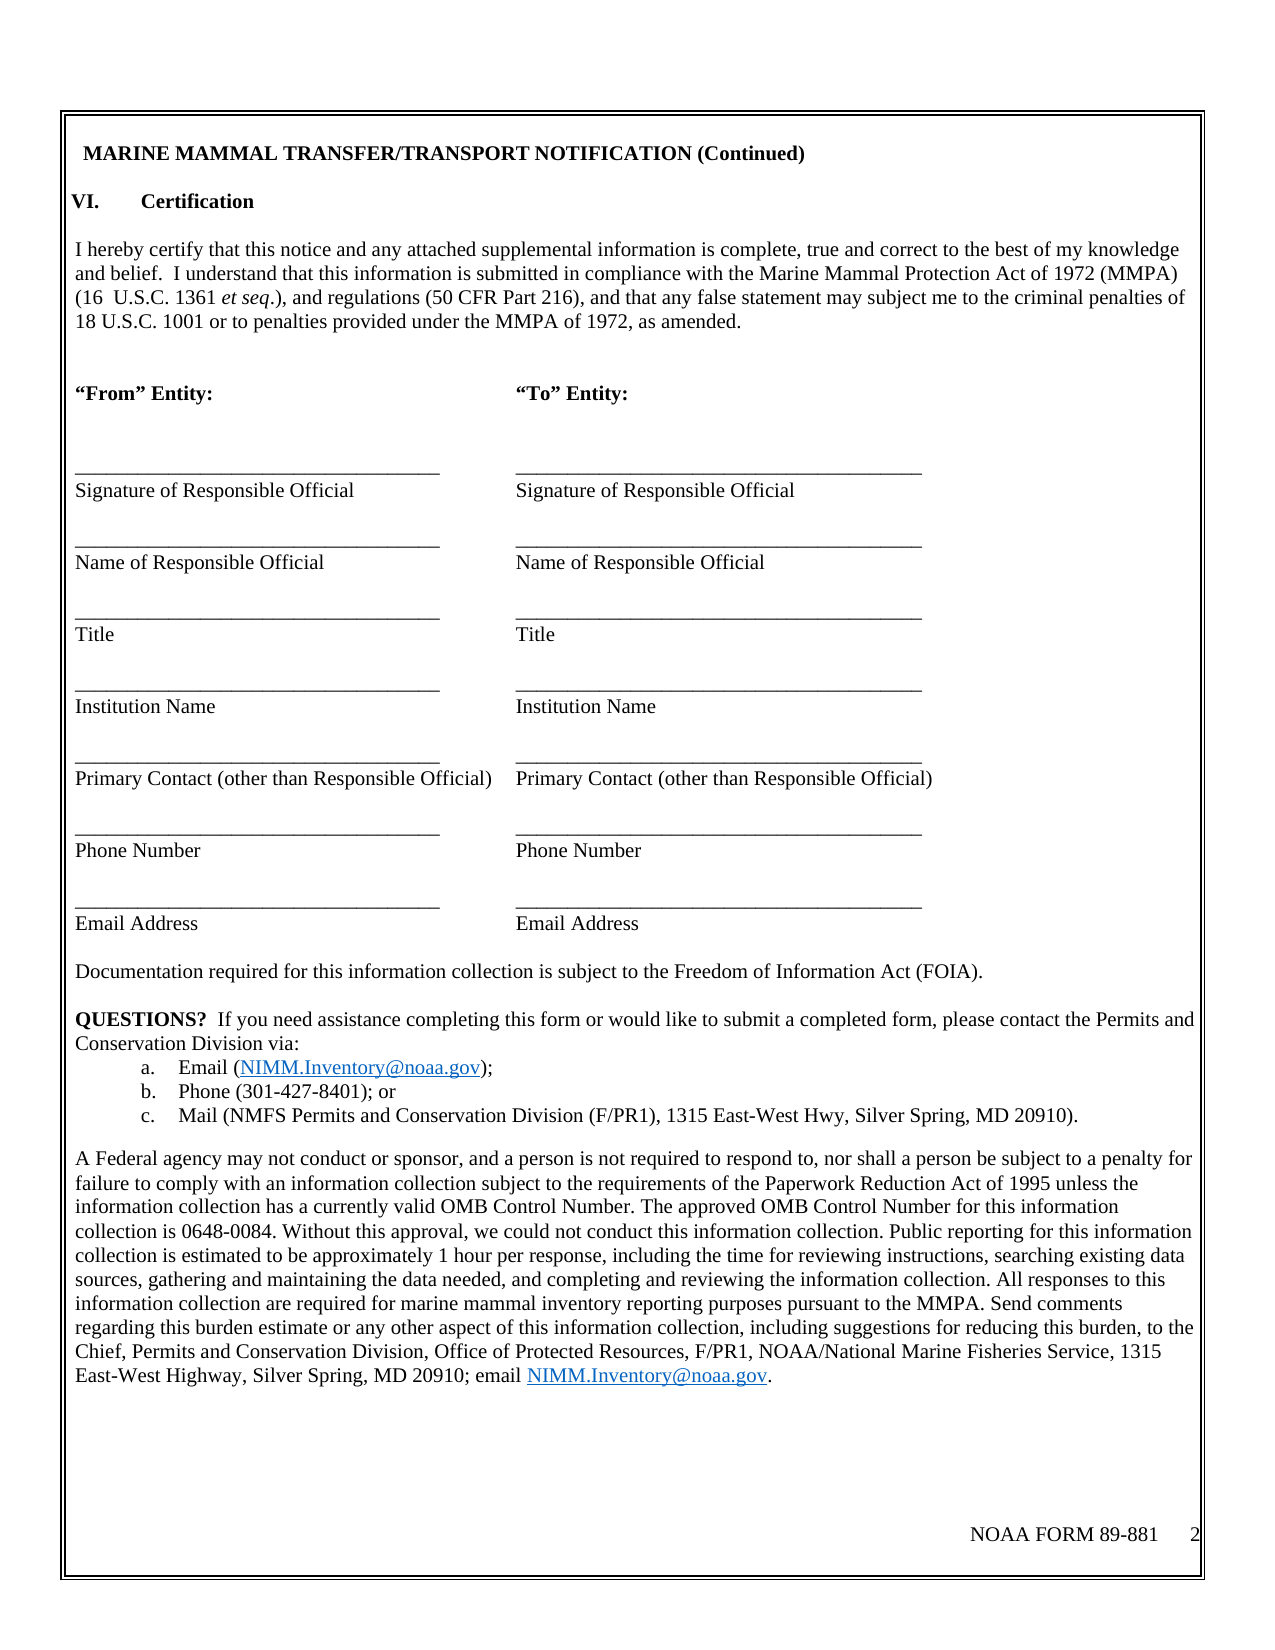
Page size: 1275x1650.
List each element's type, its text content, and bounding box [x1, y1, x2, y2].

text Email Address Email Address [75, 911, 1200, 935]
text Phone Number Phone Number [75, 838, 1200, 862]
text ___________________________________ _______________________________________ [75, 670, 1200, 694]
text A Federal agency may not conduct or sponsor, and a person is not required to respond to, nor shall a person be subject to a penalty for failure to comply with an information collection subject to the requirements of the Paperwork Reduction Act of 1995 unless the information collection has a currently valid OMB Control Number. The approved OMB Control Number for this information collection is 0648-0084. Without this approval, we could not conduct this information collection. Public reporting for this information collection is estimated to be approximately 1 hour per response, including the time for reviewing instructions, searching existing data sources, gathering and maintaining the data needed, and completing and reviewing the information collection. All responses to this information collection are required for marine mammal inventory reporting purposes pursuant to the MMPA. Send comments regarding this burden estimate or any other aspect of this information collection, including suggestions for reducing this burden, to the Chief, Permits and Conservation Division, Office of Protected Resources, F/PR1, NOAA/National Marine Fisheries Service, 1315 East-West Highway, Silver Spring, MD 20910; email NIMM.Inventory@noaa.gov. [75, 1146, 1200, 1387]
list Email (NIMM.Inventory@noaa.gov); [141, 1055, 1200, 1079]
text ___________________________________ _______________________________________ [75, 598, 1200, 622]
text ___________________________________ _______________________________________ [75, 887, 1200, 911]
list Mail (NMFS Permits and Conservation Division (F/PR1), 1315 East-West Hwy, Silver Spring, MD 20910). [141, 1103, 1200, 1127]
text Title Title [75, 622, 1200, 646]
text ___________________________________ _______________________________________ [75, 453, 1200, 477]
text “From” Entity: “To” Entity: [75, 381, 1200, 405]
text ___________________________________ _______________________________________ [75, 814, 1200, 838]
list Phone (301-427-8401); or [141, 1079, 1200, 1103]
text ___________________________________ _______________________________________ [75, 526, 1200, 550]
text Signature of Responsible Official Signature of Responsible Official [75, 477, 1200, 502]
subtitle MARINE MAMMAL TRANSFER/TRANSPORT NOTIFICATION (Continued) [66, 141, 1200, 165]
text Institution Name Institution Name [75, 694, 1200, 718]
text Name of Responsible Official Name of Responsible Official [75, 550, 1200, 574]
text QUESTIONS? If you need assistance completing this form or would like to submit a completed form, please contact the Permits and Conservation Division via: [75, 1007, 1200, 1055]
text Primary Contact (other than Responsible Official) Primary Contact (other than Responsible Official) [75, 766, 1200, 790]
text I hereby certify that this notice and any attached supplemental information is complete, true and correct to the best of my knowledge and belief. I understand that this information is submitted in compliance with the Marine Mammal Protection Act of 1972 (MMPA) (16 U.S.C. 1361 et seq.), and regulations (50 CFR Part 216), and that any false statement may subject me to the criminal penalties of 18 U.S.C. 1001 or to penalties provided under the MMPA of 1972, as amended. [75, 237, 1191, 333]
text Documentation required for this information collection is subject to the Freedom of Information Act (FOIA). [75, 959, 1200, 983]
text ___________________________________ _______________________________________ [75, 742, 1200, 766]
text VI. Certification [66, 189, 1200, 213]
